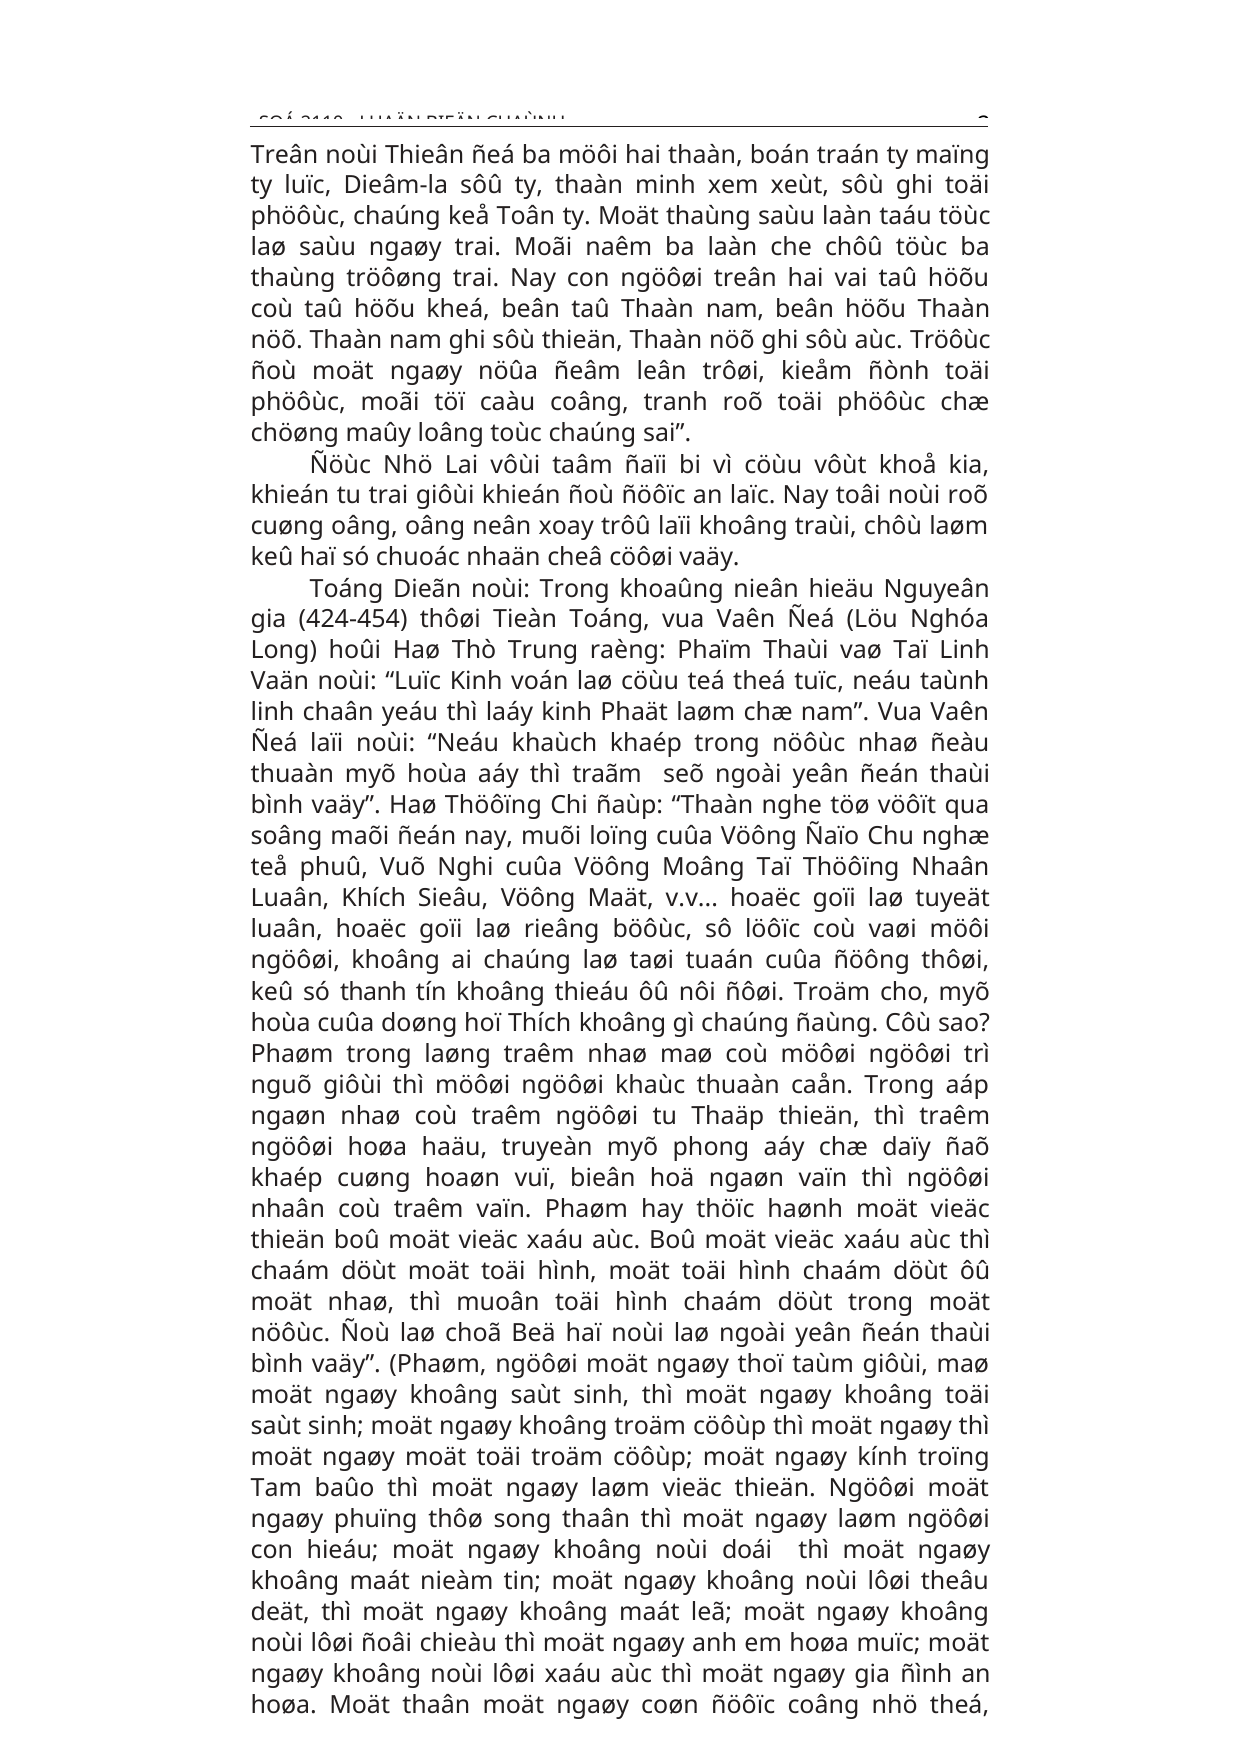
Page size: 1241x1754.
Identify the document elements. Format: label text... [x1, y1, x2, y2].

text Treân noùi Thieân ñeá ba möôi hai thaàn, boán traán ty maïng ty luïc, Dieâm-la sôû ty, thaàn minh xem xeùt, sôù ghi toäi phöôùc, chaúng keå Toân ty. Moät thaùng saùu laàn taáu töùc laø saùu ngaøy trai. Moãi naêm ba laàn che chôû töùc ba thaùng tröôøng trai. Nay con ngöôøi treân hai vai taû höõu coù taû höõu kheá, beân taû Thaàn nam, beân höõu Thaàn nöõ. Thaàn nam ghi sôù thieän, Thaàn nöõ ghi sôù aùc. Tröôùc ñoù moät ngaøy nöûa ñeâm leân trôøi, kieåm ñònh toäi phöôùc, moãi töï caàu coâng, tranh roõ toäi phöôùc chæ chöøng maûy loâng toùc chaúng sai”. [250, 138, 990, 449]
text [250, 573, 990, 1721]
text Ñöùc Nhö Lai vôùi taâm ñaïi bi vì cöùu vôùt khoå kia, khieán tu trai giôùi khieán ñoù ñöôïc an laïc. Nay toâi noùi roõ cuøng oâng, oâng neân xoay trôû laïi khoâng traùi, chôù laøm keû haï só chuoác nhaän cheâ cöôøi vaäy. [250, 449, 990, 573]
